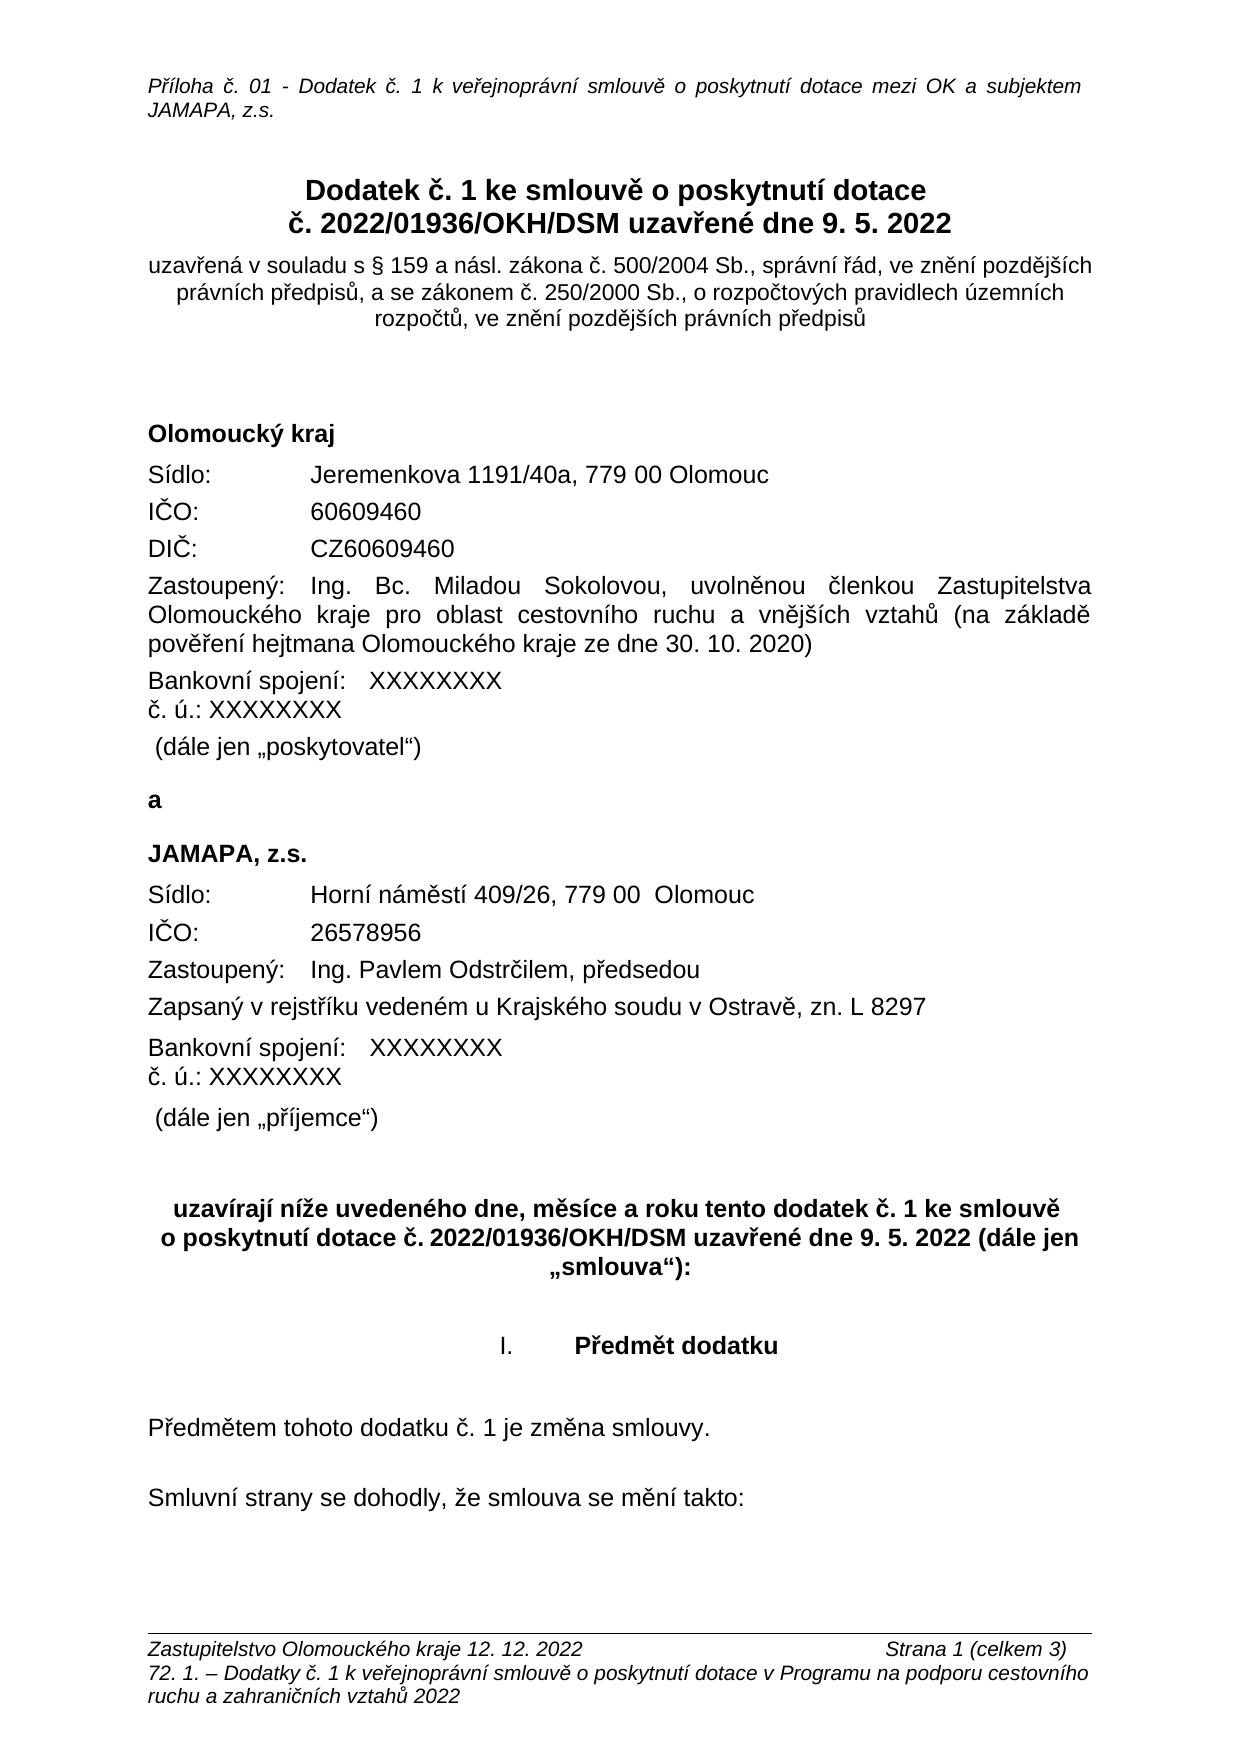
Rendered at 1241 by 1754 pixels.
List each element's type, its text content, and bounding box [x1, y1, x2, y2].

text DIČ: CZ60609460 [148, 534, 1092, 563]
text IČO: 60609460 [148, 497, 1092, 526]
text Sídlo: Horní náměstí 409/26, 779 00 Olomouc [148, 881, 1092, 909]
text (dále jen „příjemce“) [148, 1103, 1092, 1132]
text Zastoupený: Ing. Bc. Miladou Sokolovou, uvolněnou členkou Zastupitelstva Olomouckého kraje pro oblast cestovního ruchu a vnějších vztahů (na základě pověření hejtmana Olomouckého kraje ze dne 30. 10. 2020) [148, 571, 1092, 658]
text Zapsaný v rejstříku vedeném u Krajského soudu v Ostravě, zn. L 8297 [148, 992, 1092, 1021]
text Olomoucký kraj [148, 419, 1092, 448]
text JAMAPA, z.s. [148, 839, 1092, 868]
text Zastoupený: Ing. Pavlem Odstrčilem, předsedou [148, 955, 1092, 983]
text Bankovní spojení: XXXXXXXX č. ú.: XXXXXXXX [148, 1033, 1092, 1091]
list Předmět dodatku [185, 1331, 1092, 1388]
text Předmětem tohoto dodatku č. 1 je změna smlouvy. [148, 1413, 1092, 1441]
text (dále jen „poskytovatel“) [148, 732, 1092, 761]
text Bankovní spojení: XXXXXXXX č. ú.: XXXXXXXX [148, 666, 1092, 723]
text uzavírají níže uvedeného dne, měsíce a roku tento dodatek č. 1 ke smlouvě o poskytnutí dotace č. 2022/01936/OKH/DSM uzavřené dne 9. 5. 2022 (dále jen „smlouva“): [148, 1194, 1092, 1281]
text Sídlo: Jeremenkova 1191/40a, 779 00 Olomouc [148, 460, 1092, 489]
text IČO: 26578956 [148, 918, 1092, 946]
text a [148, 786, 1092, 814]
text Dodatek č. 1 ke smlouvě o poskytnutí dotace č. 2022/01936/OKH/DSM uzavřené dne 9. 5. 2022 [148, 173, 1092, 240]
text Smluvní strany se dohodly, že smlouva se mění takto: [148, 1483, 1092, 1511]
text uzavřená v souladu s § 159 a násl. zákona č. 500/2004 Sb., správní řád, ve znění pozdějších právních předpisů, a se zákonem č. 250/2000 Sb., o rozpočtových pravidlech územních rozpočtů, ve znění pozdějších právních předpisů [148, 252, 1092, 331]
